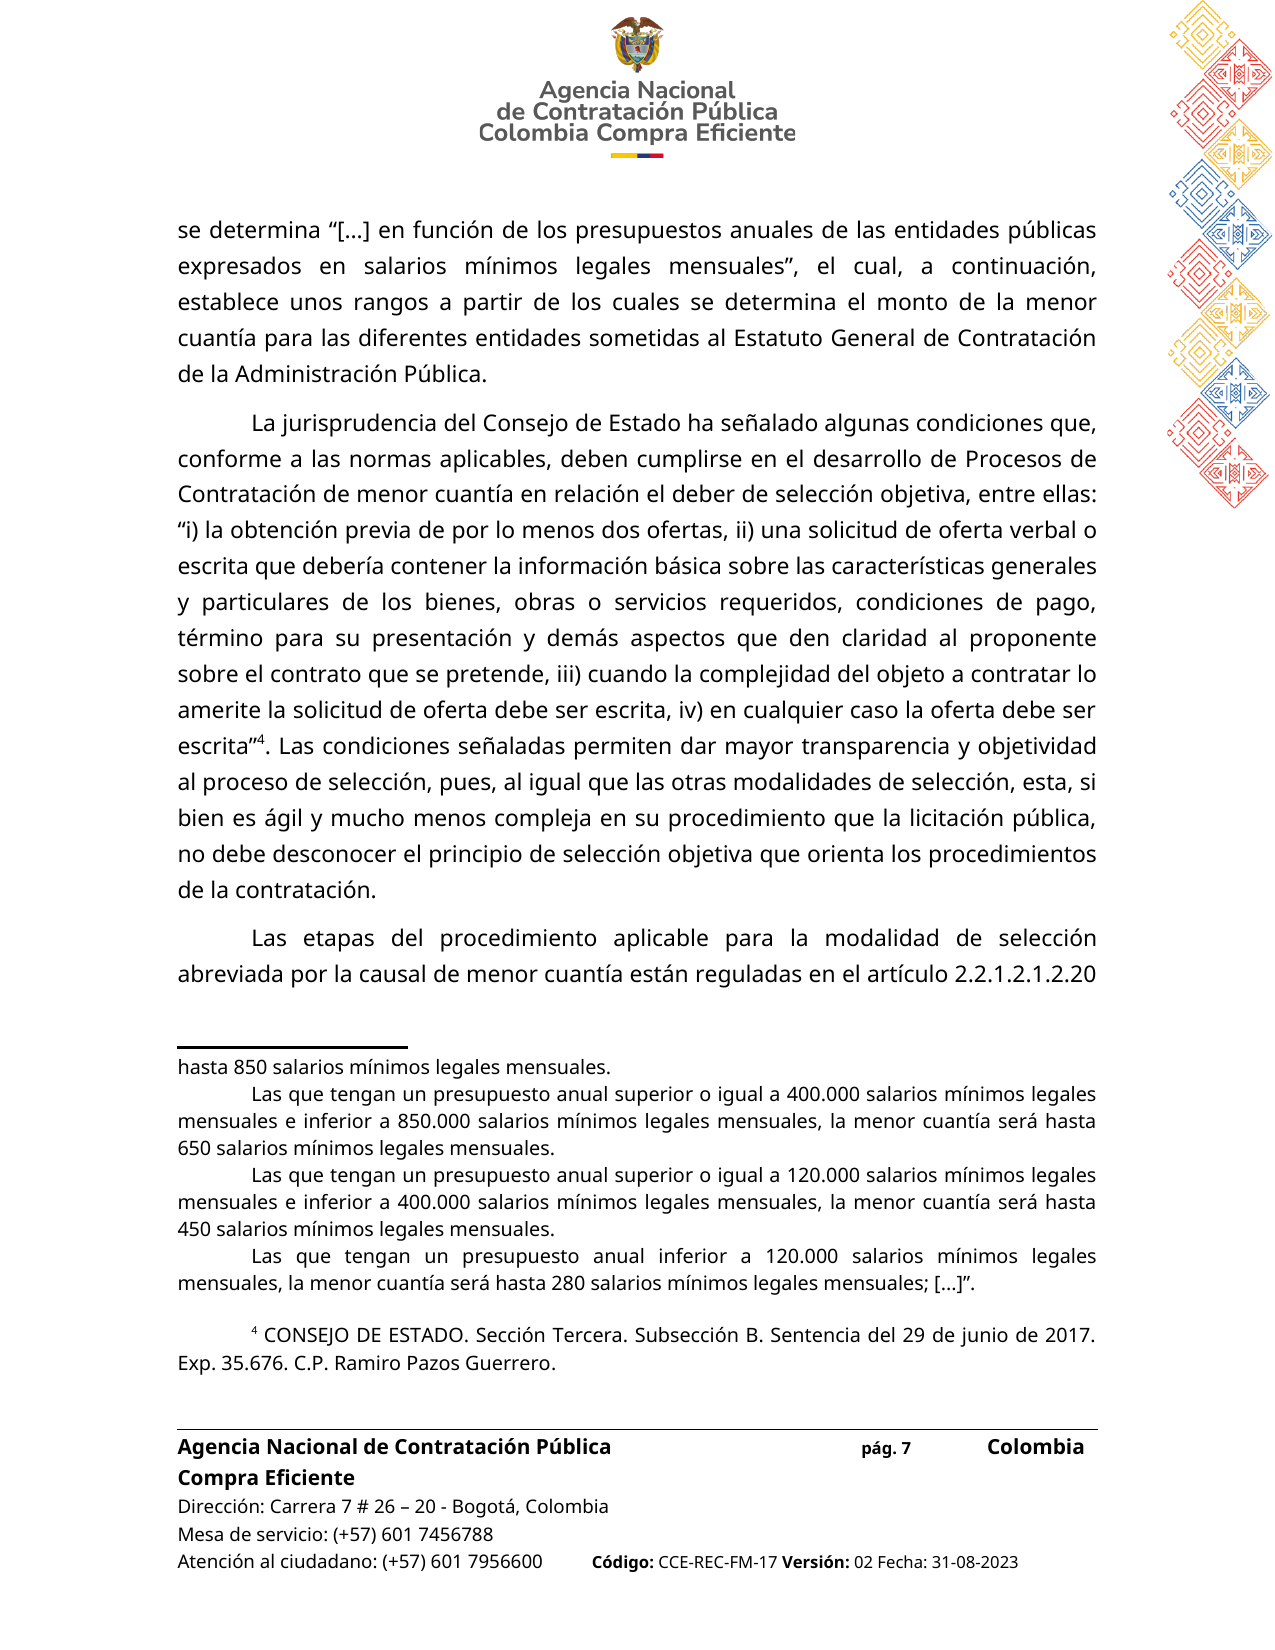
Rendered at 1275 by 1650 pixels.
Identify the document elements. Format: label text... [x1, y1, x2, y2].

text El numeral 2 del artículo 2 de la Ley 1150 de 2007 desarrolla una serie de literales en los que se desarrollan distintos supuestos de hecho en atención en los que es procedente la modalidad de selección abreviada, que su vez se encuentran reglamentados en el Decreto 1082 de 2015, en donde se regula el procedimiento, los requisitos aplicables, entre otros aspectos. Una de las causales en las que aplica esta modalidad de selección es la referida a los negocios que no superan la menor cuantía de la entidad, prevista en el literal b) del artículo 2, numeral 2 de la Ley 1150 de 2007. Según indica el literal b) del artículo 2, numeral 2 ibídem, la menor cuantía se determina “[…] en función de los presupuestos anuales de las entidades públicas expresados en salarios mínimos legales mensuales”, el cual, a continuación, establece unos rangos a partir de los cuales se determina el monto de la menor cuantía para las diferentes entidades sometidas al Estatuto General de Contratación de la Administración Pública. [177, 214, 1098, 389]
text Las etapas del procedimiento aplicable para la modalidad de selección abreviada por la causal de menor cuantía están reguladas en el artículo 2.2.1.2.1.2.20 del Decreto 1082 de 2015, el cual señala que el procedimiento se rige por las normas generales de selección abreviada y las especiales contenidas en ese artículo, el cual reza lo siguiente: [177, 922, 1098, 989]
picture [479, 17, 796, 158]
picture [1165, 0, 1272, 506]
text La jurisprudencia del Consejo de Estado ha señalado algunas condiciones que, conforme a las normas aplicables, deben cumplirse en el desarrollo de Procesos de Contratación de menor cuantía en relación el deber de selección objetiva, entre ellas: “i) la obtención previa de por lo menos dos ofertas, ii) una solicitud de oferta verbal o escrita que debería contener la información básica sobre las características generales y particulares de los bienes, obras o servicios requeridos, condiciones de pago, término para su presentación y demás aspectos que den claridad al proponente sobre el contrato que se pretende, iii) cuando la complejidad del objeto a contratar lo amerite la solicitud de oferta debe ser escrita, iv) en cualquier caso la oferta debe ser escrita”. Las condiciones señaladas permiten dar mayor transparencia y objetividad al proceso de selección, pues, al igual que las otras modalidades de selección, esta, si bien es ágil y mucho menos compleja en su procedimiento que la licitación pública, no debe desconocer el principio de selección objetiva que orienta los procedimientos de la contratación. [177, 407, 1098, 905]
